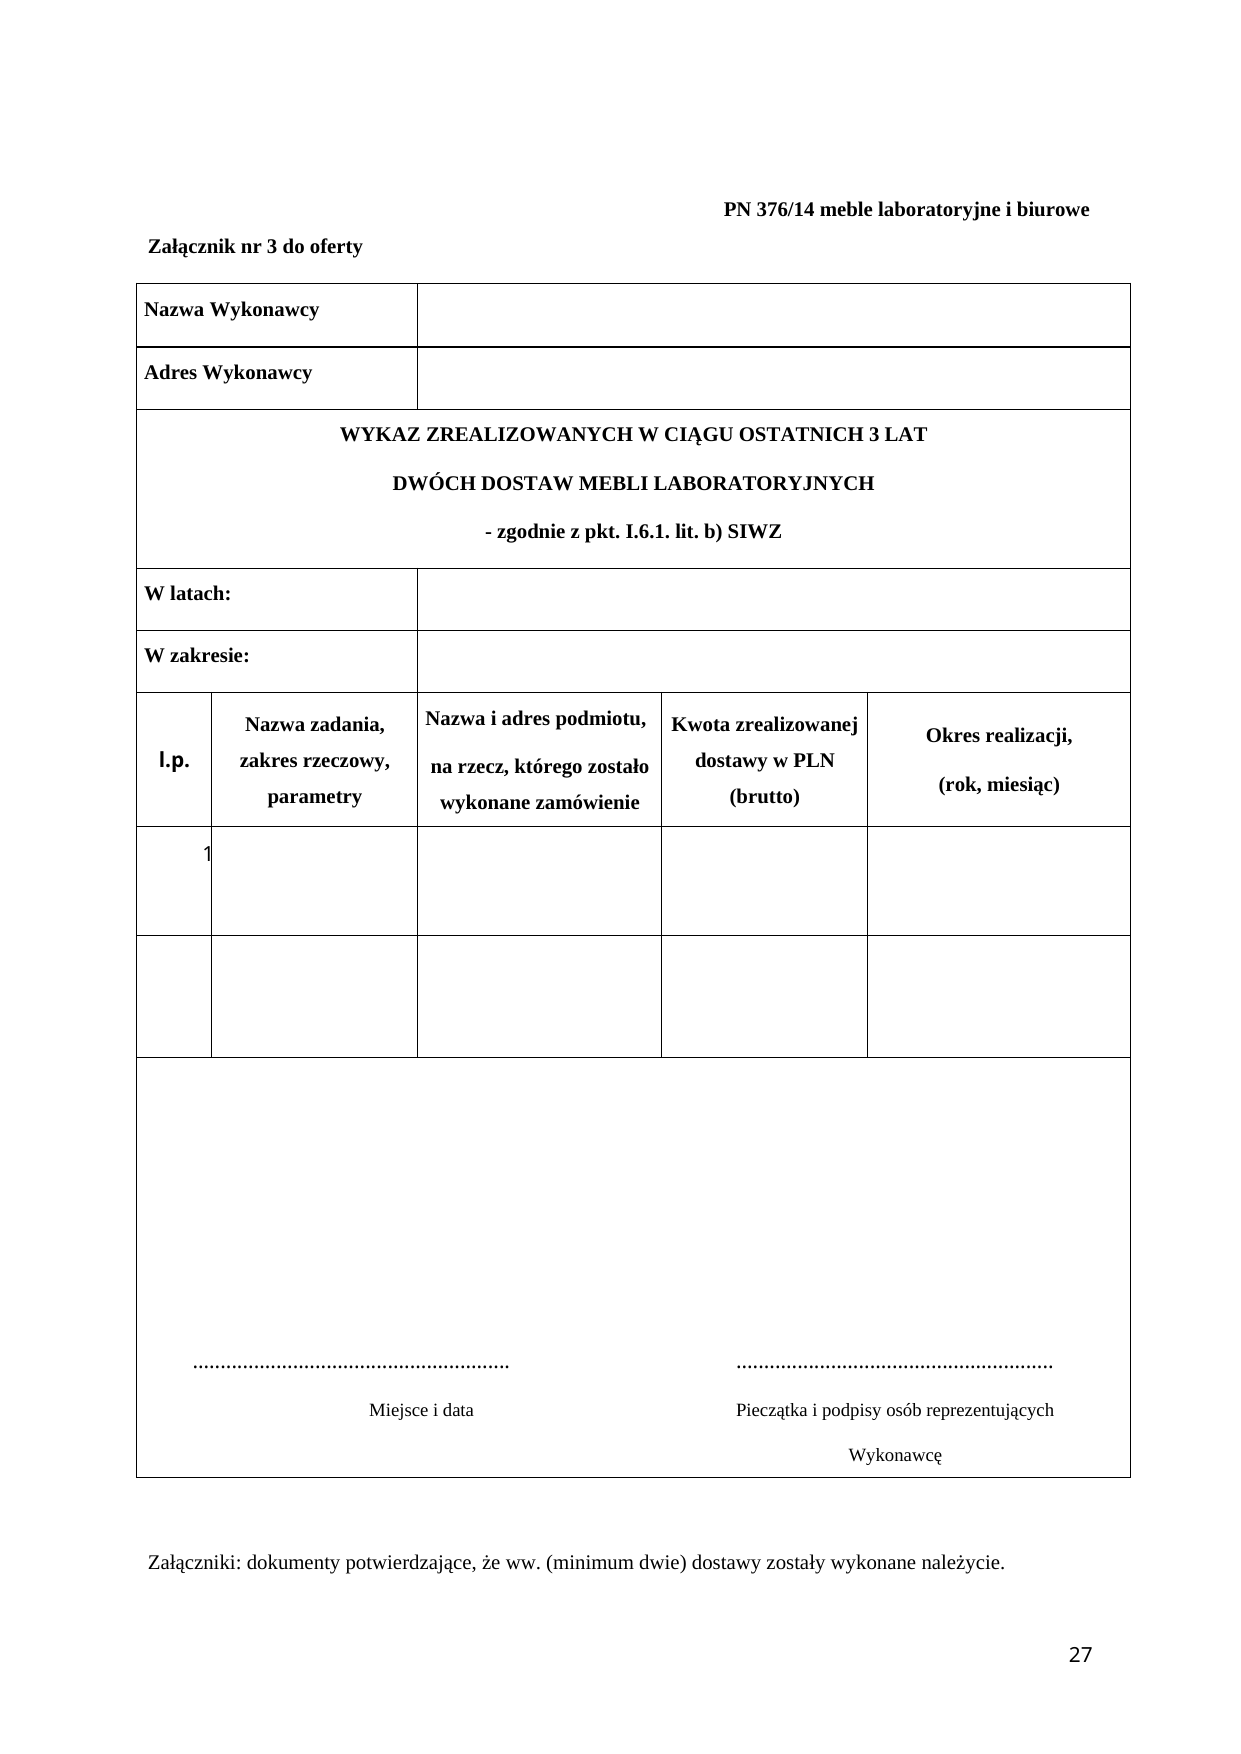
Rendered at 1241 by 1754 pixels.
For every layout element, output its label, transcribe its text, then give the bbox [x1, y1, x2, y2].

table_cell [418, 569, 1130, 630]
table_cell Nazwa i adres podmiotu, na rzecz, którego zostało wykonane zamówienie [418, 693, 661, 826]
text Załączniki: dokumenty potwierdzające, że ww. (minimum dwie) dostawy zostały wykonane należycie. [148, 1550, 1093, 1574]
table_cell Okres realizacji, (rok, miesiąc) [868, 693, 1130, 826]
table_header [418, 284, 1130, 346]
table_cell [418, 631, 1130, 692]
table_cell W latach: [137, 569, 417, 630]
table_cell Adres Wykonawcy [137, 348, 417, 408]
table_cell [418, 827, 661, 935]
table_cell [137, 1058, 1130, 1477]
table_cell [418, 936, 661, 1057]
table_header Nazwa Wykonawcy [137, 284, 417, 346]
table_cell [868, 936, 1130, 1057]
table_cell W zakresie: [137, 631, 417, 692]
table_cell [212, 936, 417, 1057]
table_cell Nazwa zadania, zakres rzeczowy, parametry [212, 693, 417, 826]
text Załącznik nr 3 do oferty [148, 234, 1093, 258]
table_cell [418, 348, 1130, 408]
table_cell Kwota zrealizowanej dostawy w PLN (brutto) [662, 693, 867, 826]
table_cell l.p. [137, 693, 211, 826]
table_cell 1 [137, 827, 211, 935]
table_cell [212, 827, 417, 935]
table_cell WYKAZ ZREALIZOWANYCH W CIĄGU OSTATNICH 3 LAT DWÓCH DOSTAW MEBLI LABORATORYJNYCH - zgodnie z pkt. I.6.1. lit. b) SIWZ [137, 410, 1130, 568]
table_cell [868, 827, 1130, 935]
table_cell [662, 936, 867, 1057]
table_cell [662, 827, 867, 935]
table_cell [137, 936, 211, 1057]
